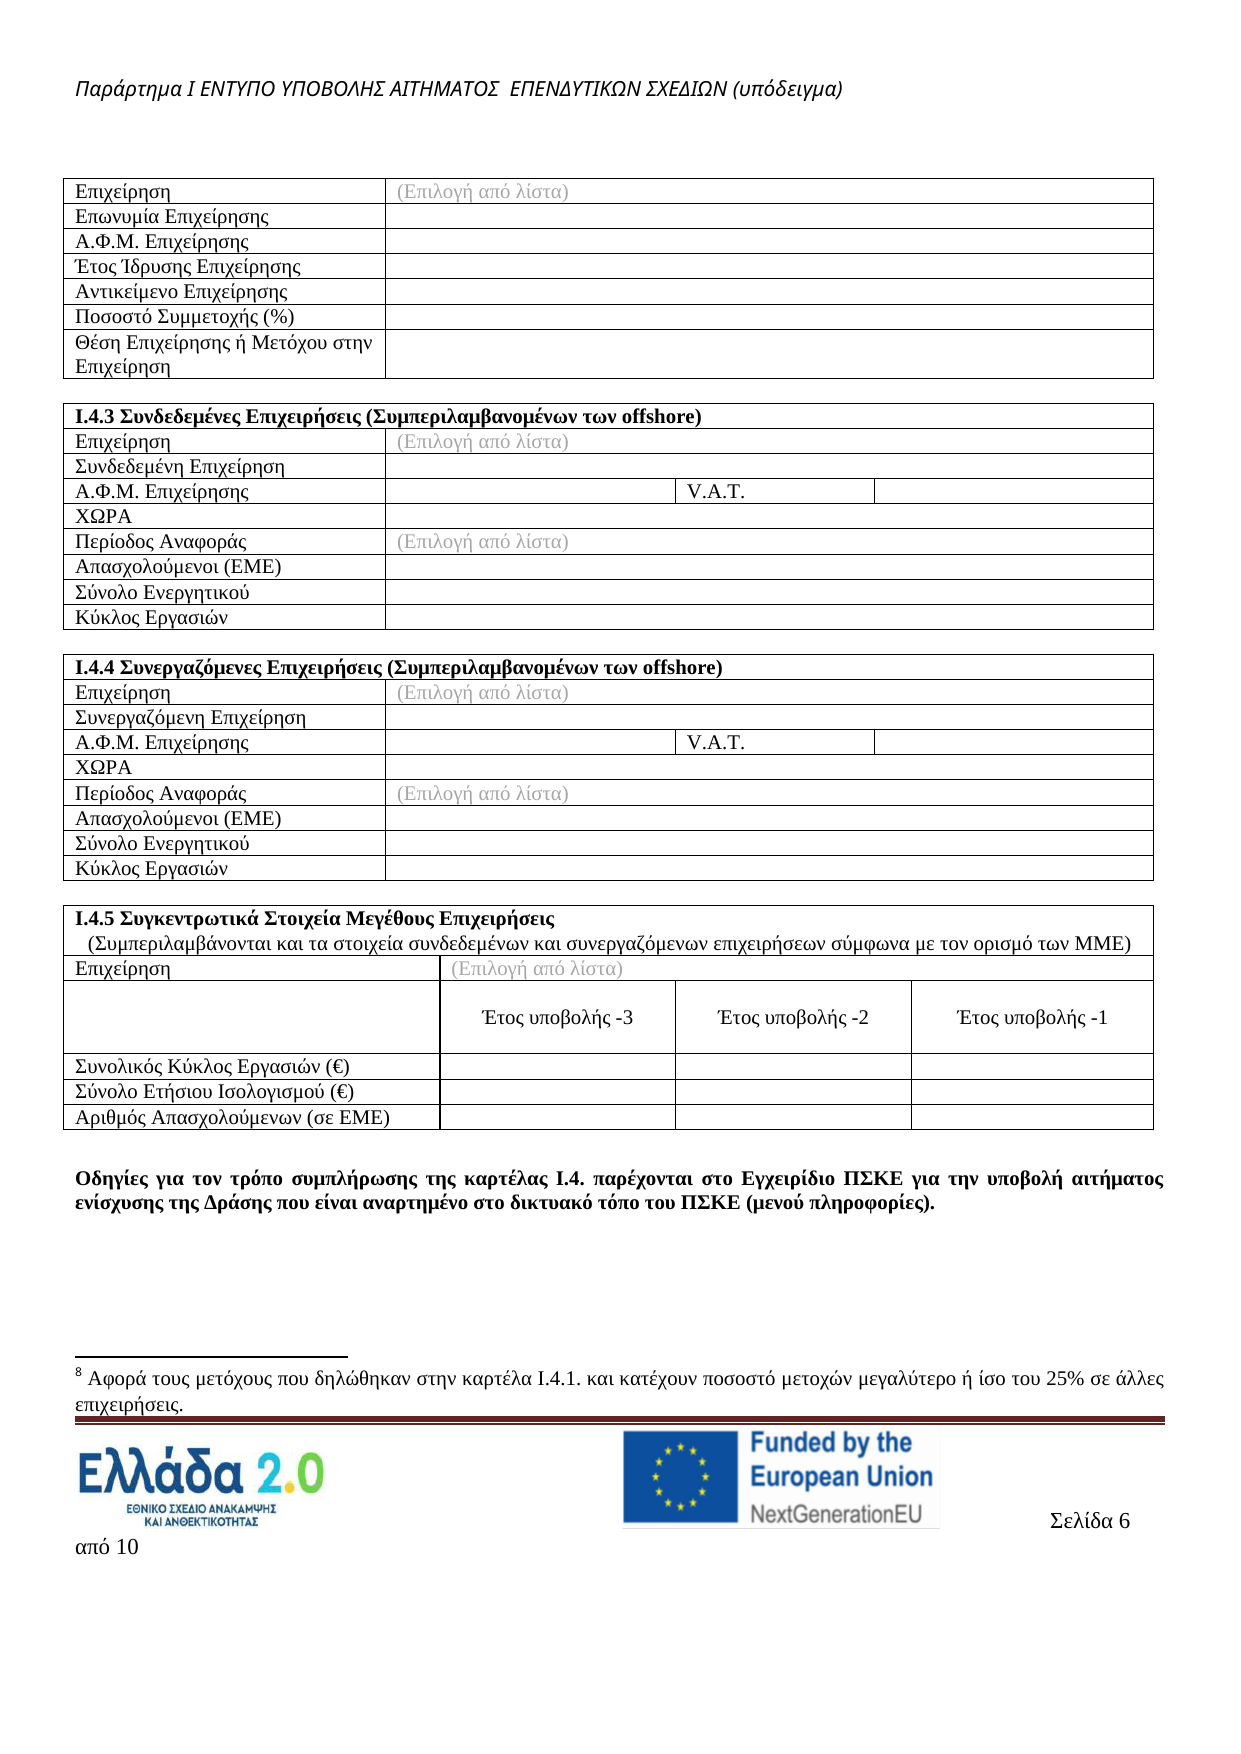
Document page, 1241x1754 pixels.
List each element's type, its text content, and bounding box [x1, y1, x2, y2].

table_cell [386, 454, 1153, 478]
table_cell Έτος υποβολής -1 [912, 981, 1153, 1053]
table_cell V.A.T. [676, 479, 874, 503]
table_cell [386, 279, 1153, 303]
table_cell (Επιλογή από λίστα) [386, 680, 1153, 704]
table_cell Α.Φ.Μ. Επιχείρησης [64, 730, 385, 754]
table_cell [386, 330, 1153, 378]
table_cell [875, 730, 1153, 754]
table_cell Έτος υποβολής -2 [676, 981, 911, 1053]
table_cell (Επιλογή από λίστα) [386, 780, 1153, 804]
table_cell Συνολικός Κύκλος Εργασιών (€) [64, 1054, 439, 1078]
table_cell Έτος Ίδρυσης Επιχείρησης [64, 254, 385, 278]
table_cell Κύκλος Εργασιών [64, 605, 385, 629]
table_cell Απασχολούμενοι (ΕΜΕ) [64, 555, 385, 578]
table_cell Επιχείρηση [64, 429, 385, 453]
table_cell Περίοδος Αναφοράς [64, 529, 385, 553]
table_cell [386, 605, 1153, 629]
table_cell [386, 831, 1153, 855]
table_cell Έτος υποβολής -3 [441, 981, 675, 1053]
table_cell [676, 1105, 911, 1129]
table_cell Κύκλος Εργασιών [64, 856, 385, 880]
table_cell [441, 1054, 675, 1078]
table_cell Α.Φ.Μ. Επιχείρησης [64, 229, 385, 253]
table_cell [386, 254, 1153, 278]
text Οδηγίες για τον τρόπο συμπλήρωσης της καρτέλας Ι.4. παρέχονται στο Εγχειρίδιο ΠΣΚΕ για την υποβολή αιτήματος ενίσχυσης της Δράσης που είναι αναρτημένο στο δικτυακό τόπο του ΠΣΚΕ (μενού πληροφορίες). [75, 1166, 1165, 1214]
table_cell [386, 555, 1153, 578]
table_cell [386, 204, 1153, 228]
table_cell [875, 479, 1153, 503]
table_cell [386, 580, 1153, 604]
table_cell [386, 856, 1153, 880]
table_cell ΧΩΡΑ [64, 755, 385, 779]
table_cell Θέση Επιχείρησης ή Μετόχου στην Επιχείρηση [64, 330, 385, 378]
table_header Ι.4.4 Συνεργαζόμενες Επιχειρήσεις (Συμπεριλαμβανομένων των offshore) [64, 655, 1153, 679]
table_cell [386, 305, 1153, 328]
table_cell Συνδεδεμένη Επιχείρηση [64, 454, 385, 478]
table_cell [386, 479, 675, 503]
table_cell Επωνυμία Επιχείρησης [64, 204, 385, 228]
table_cell [676, 1080, 911, 1103]
table_cell ΧΩΡΑ [64, 504, 385, 528]
table_cell Αριθμός Απασχολούμενων (σε ΕΜΕ) [64, 1105, 439, 1129]
table_cell Επιχείρηση [64, 956, 439, 980]
table_cell Επιχείρηση [64, 680, 385, 704]
table_cell (Επιλογή από λίστα) [441, 956, 1153, 980]
table_cell [386, 755, 1153, 779]
table_cell Απασχολούμενοι (ΕΜΕ) [64, 806, 385, 829]
table_cell (Επιλογή από λίστα) [386, 429, 1153, 453]
table_cell Σύνολο Ετήσιου Ισολογισμού (€) [64, 1080, 439, 1103]
table_cell Σύνολο Ενεργητικού [64, 831, 385, 855]
table_cell Συνεργαζόμενη Επιχείρηση [64, 705, 385, 729]
table_cell [386, 229, 1153, 253]
table_cell [386, 705, 1153, 729]
table_cell [676, 1054, 911, 1078]
table_cell [386, 806, 1153, 829]
table_header Ι.4.3 Συνδεδεμένες Επιχειρήσεις (Συμπεριλαμβανομένων των offshore) [64, 404, 1153, 428]
table_cell Περίοδος Αναφοράς [64, 780, 385, 804]
table_cell [912, 1054, 1153, 1078]
table_cell Αντικείμενο Επιχείρησης [64, 279, 385, 303]
table_cell Σύνολο Ενεργητικού [64, 580, 385, 604]
table_cell [386, 730, 675, 754]
table_cell V.A.T. [676, 730, 874, 754]
table_cell [386, 504, 1153, 528]
table_cell [441, 1080, 675, 1103]
table_cell [64, 981, 439, 1053]
table_cell [912, 1080, 1153, 1103]
table_cell Α.Φ.Μ. Επιχείρησης [64, 479, 385, 503]
picture [622, 1427, 941, 1529]
table_header Ι.4.5 Συγκεντρωτικά Στοιχεία Μεγέθους Επιχειρήσεις (Συμπεριλαμβάνονται και τα στοιχεία συνδεδεμένων και συνεργαζόμενων επιχειρήσεων σύμφωνα με τον ορισμό των ΜΜΕ) [64, 906, 1153, 955]
table_cell Ποσοστό Συμμετοχής (%) [64, 305, 385, 328]
table_cell [912, 1105, 1153, 1129]
table_cell Επιχείρηση [64, 179, 385, 203]
table_cell (Επιλογή από λίστα) [386, 179, 1153, 203]
table_cell [441, 1105, 675, 1129]
table_cell (Επιλογή από λίστα) [386, 529, 1153, 553]
